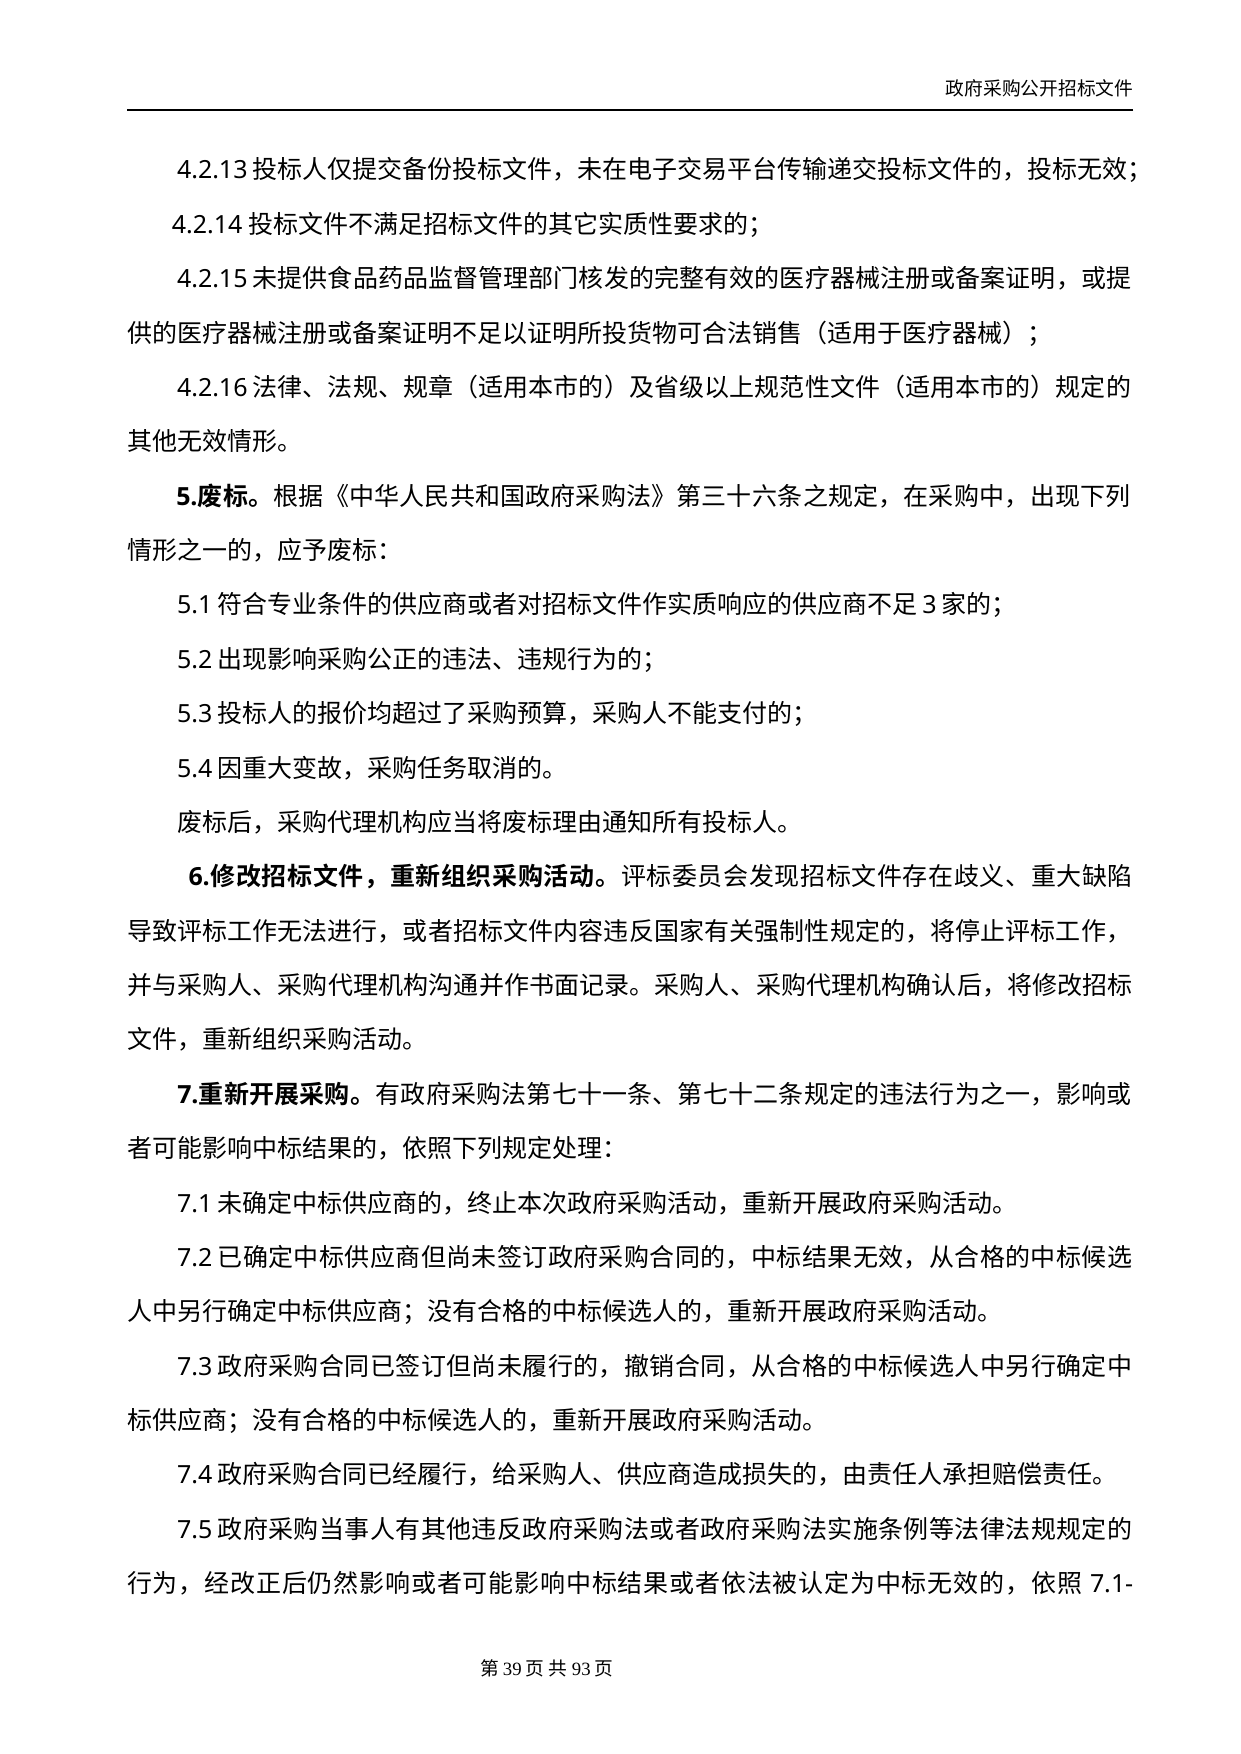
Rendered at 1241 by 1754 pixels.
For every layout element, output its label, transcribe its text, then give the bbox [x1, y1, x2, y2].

text 5.1符合专业条件的供应商或者对招标文件作实质响应的供应商不足3家的； [127, 585, 1133, 621]
text 4.2.13投标人仅提交备份投标文件，未在电子交易平台传输递交投标文件的，投标无效； [127, 150, 1133, 186]
text 7.1未确定中标供应商的，终止本次政府采购活动，重新开展政府采购活动。 [127, 1183, 1133, 1219]
text 废标后，采购代理机构应当将废标理由通知所有投标人。 [127, 802, 1133, 839]
subtitle 4.2.14 投标文件不满足招标文件的其它实质性要求的； [172, 204, 1133, 241]
text 4.2.16法律、法规、规章（适用本市的）及省级以上规范性文件（适用本市的）规定的其他无效情形。 [127, 367, 1133, 458]
text 7.3政府采购合同已签订但尚未履行的，撤销合同，从合格的中标候选人中另行确定中标供应商；没有合格的中标候选人的，重新开展政府采购活动。 [127, 1346, 1133, 1437]
text 7.重新开展采购。有政府采购法第七十一条、第七十二条规定的违法行为之一，影响或者可能影响中标结果的，依照下列规定处理： [127, 1074, 1133, 1165]
text 5.废标。根据《中华人民共和国政府采购法》第三十六条之规定，在采购中，出现下列情形之一的，应予废标： [127, 476, 1133, 567]
text 5.2出现影响采购公正的违法、违规行为的； [127, 639, 1133, 676]
text 5.3投标人的报价均超过了采购预算，采购人不能支付的； [127, 694, 1133, 730]
text 6.修改招标文件，重新组织采购活动。评标委员会发现招标文件存在歧义、重大缺陷导致评标工作无法进行，或者招标文件内容违反国家有关强制性规定的，将停止评标工作，并与采购人、采购代理机构沟通并作书面记录。采购人、采购代理机构确认后，将修改招标文件，重新组织采购活动。 [127, 857, 1133, 1056]
text 7.2已确定中标供应商但尚未签订政府采购合同的，中标结果无效，从合格的中标候选人中另行确定中标供应商；没有合格的中标候选人的，重新开展政府采购活动。 [127, 1237, 1133, 1328]
text 5.4因重大变故，采购任务取消的。 [127, 748, 1133, 784]
text 4.2.15未提供食品药品监督管理部门核发的完整有效的医疗器械注册或备案证明，或提供的医疗器械注册或备案证明不足以证明所投货物可合法销售（适用于医疗器械）； [127, 259, 1133, 349]
text 7.4政府采购合同已经履行，给采购人、供应商造成损失的，由责任人承担赔偿责任。 [127, 1455, 1133, 1491]
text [127, 1509, 1133, 1600]
